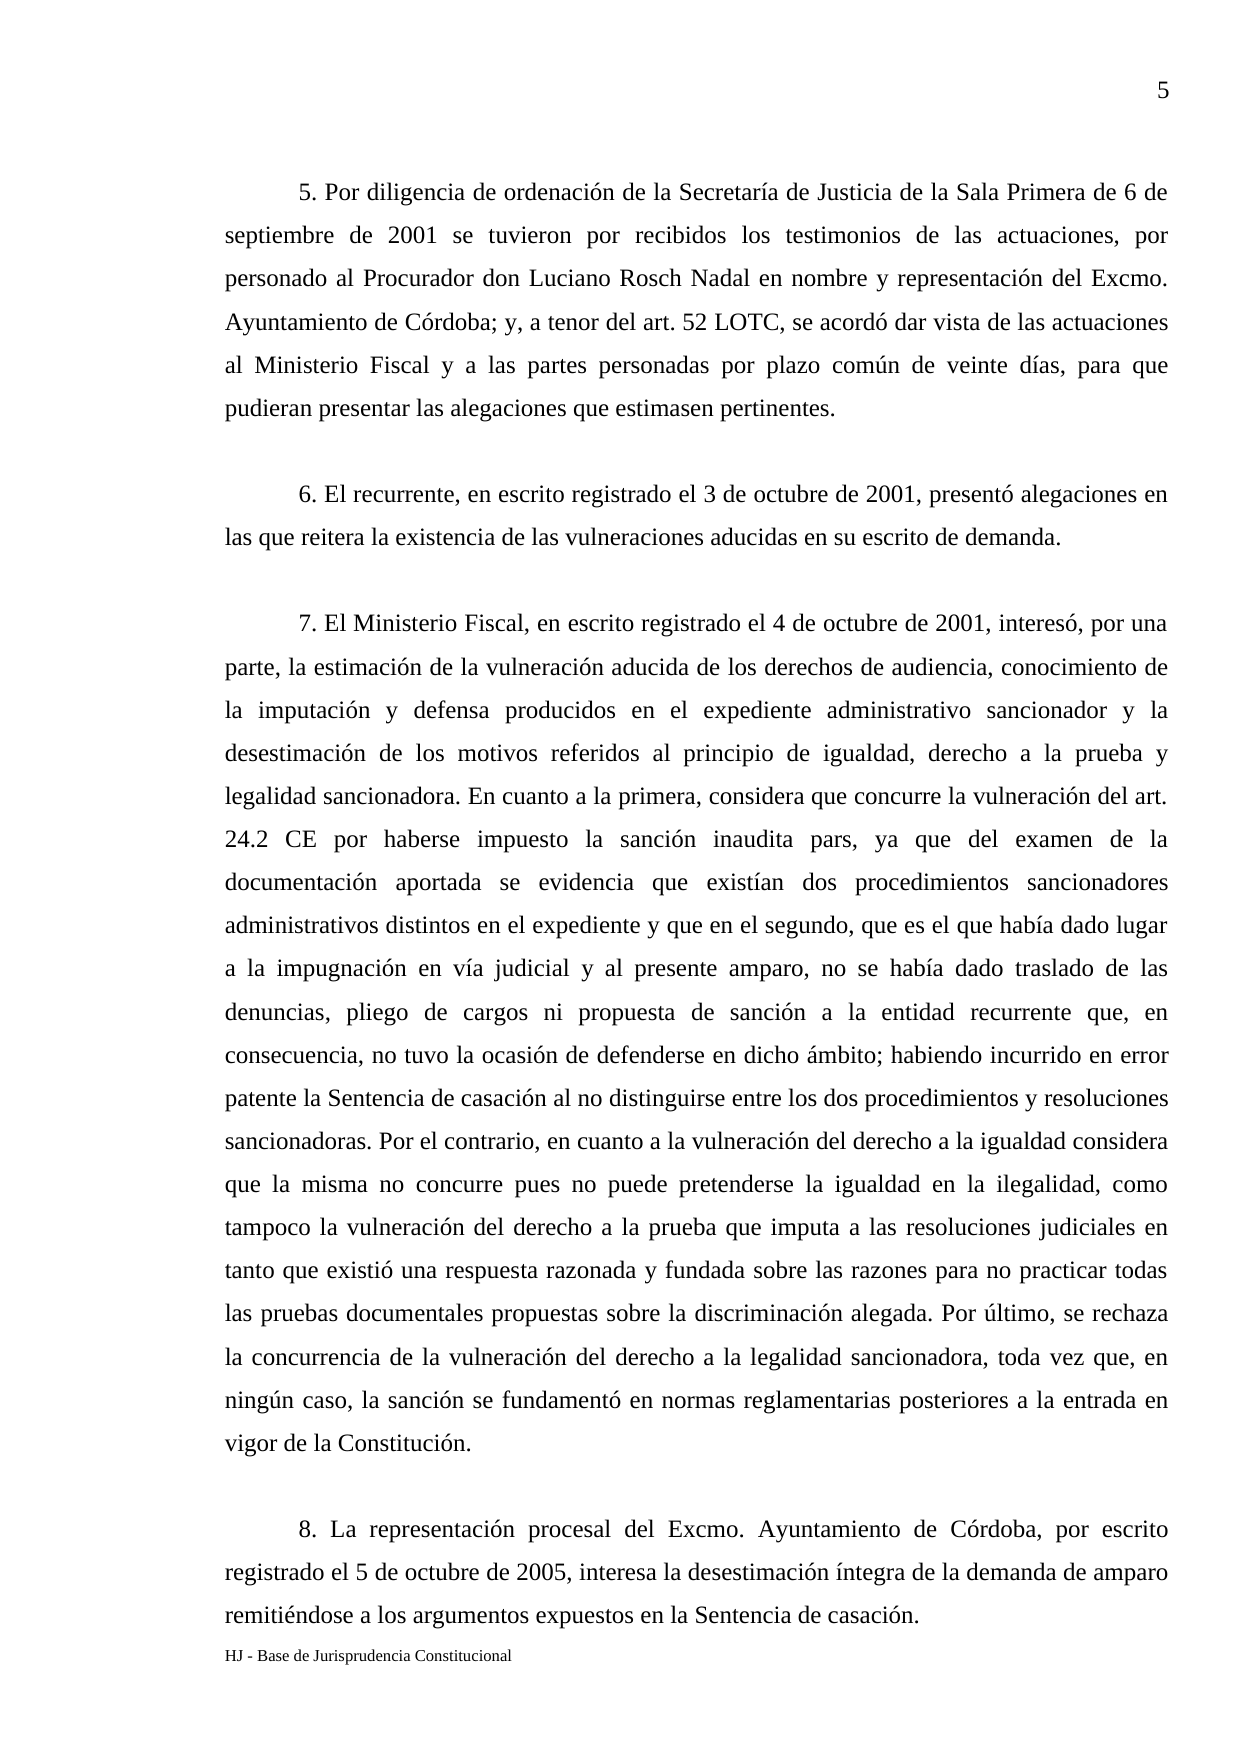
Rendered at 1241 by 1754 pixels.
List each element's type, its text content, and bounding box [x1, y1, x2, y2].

text 6. El recurrente, en escrito registrado el 3 de octubre de 2001, presentó alegaciones en las que reitera la existencia de las vulneraciones aducidas en su escrito de demanda. [224, 479, 1169, 551]
text 8. La representación procesal del Excmo. Ayuntamiento de Córdoba, por escrito registrado el 5 de octubre de 2005, interesa la desestimación íntegra de la demanda de amparo remitiéndose a los argumentos expuestos en la Sentencia de casación. [224, 1514, 1169, 1629]
text 7. El Ministerio Fiscal, en escrito registrado el 4 de octubre de 2001, interesó, por una parte, la estimación de la vulneración aducida de los derechos de audiencia, conocimiento de la imputación y defensa producidos en el expediente administrativo sancionador y la desestimación de los motivos referidos al principio de igualdad, derecho a la prueba y legalidad sancionadora. En cuanto a la primera, considera que concurre la vulneración del art. 24.2 CE por haberse impuesto la sanción inaudita pars, ya que del examen de la documentación aportada se evidencia que existían dos procedimientos sancionadores administrativos distintos en el expediente y que en el segundo, que es el que había dado lugar a la impugnación en vía judicial y al presente amparo, no se había dado traslado de las denuncias, pliego de cargos ni propuesta de sanción a la entidad recurrente que, en consecuencia, no tuvo la ocasión de defenderse en dicho ámbito; habiendo incurrido en error patente la Sentencia de casación al no distinguirse entre los dos procedimientos y resoluciones sancionadoras. Por el contrario, en cuanto a la vulneración del derecho a la igualdad considera que la misma no concurre pues no puede pretenderse la igualdad en la ilegalidad, como tampoco la vulneración del derecho a la prueba que imputa a las resoluciones judiciales en tanto que existió una respuesta razonada y fundada sobre las razones para no practicar todas las pruebas documentales propuestas sobre la discriminación alegada. Por último, se rechaza la concurrencia de la vulneración del derecho a la legalidad sancionadora, toda vez que, en ningún caso, la sanción se fundamentó en normas reglamentarias posteriores a la entrada en vigor de la Constitución. [224, 608, 1169, 1457]
text 5. Por diligencia de ordenación de la Secretaría de Justicia de la Sala Primera de 6 de septiembre de 2001 se tuvieron por recibidos los testimonios de las actuaciones, por personado al Procurador don Luciano Rosch Nadal en nombre y representación del Excmo. Ayuntamiento de Córdoba; y, a tenor del art. 52 LOTC, se acordó dar vista de las actuaciones al Ministerio Fiscal y a las partes personadas por plazo común de veinte días, para que pudieran presentar las alegaciones que estimasen pertinentes. [224, 177, 1169, 422]
